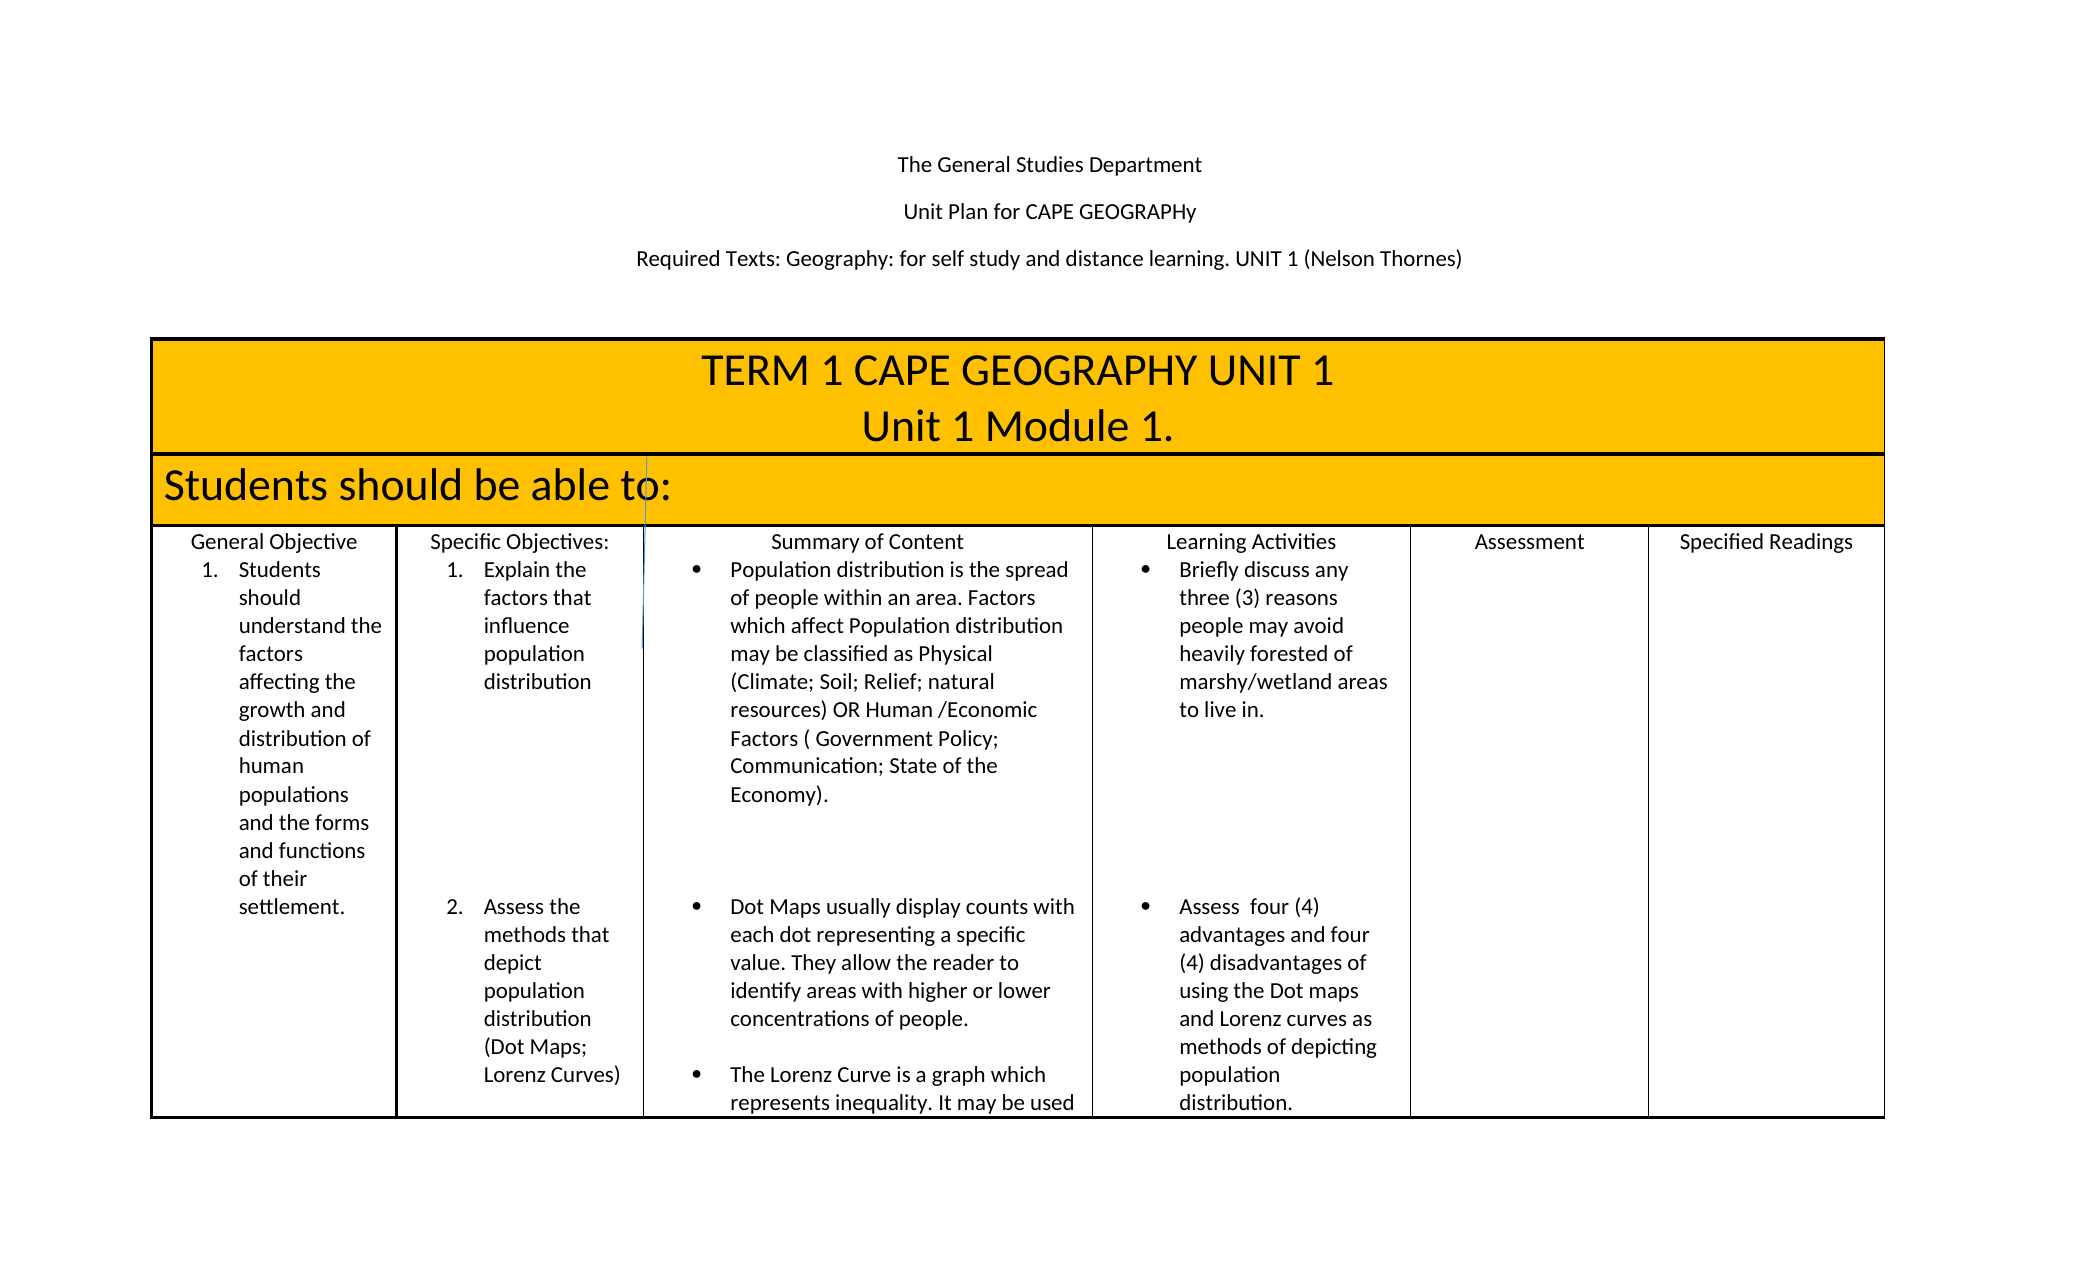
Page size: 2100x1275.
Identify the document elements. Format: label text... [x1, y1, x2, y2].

table_cell Students should be able to: [153, 456, 646, 524]
text Required Texts: Geography: for self study and distance learning. UNIT 1 (Nelson Thornes) [150, 244, 1950, 272]
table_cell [398, 527, 643, 1116]
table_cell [1093, 527, 1410, 1116]
table_cell Students should be able to: [646, 456, 1884, 524]
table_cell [153, 527, 395, 1116]
table_cell Specified Readings [1649, 527, 1884, 1116]
table_cell Assessment [1411, 527, 1648, 1116]
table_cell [644, 527, 1092, 1116]
text Unit Plan for CAPE GEOGRAPHy [150, 197, 1950, 225]
text The General Studies Department [150, 150, 1950, 178]
table_header TERM 1 CAPE GEOGRAPHY UNIT 1 Unit 1 Module 1. [153, 341, 1884, 452]
